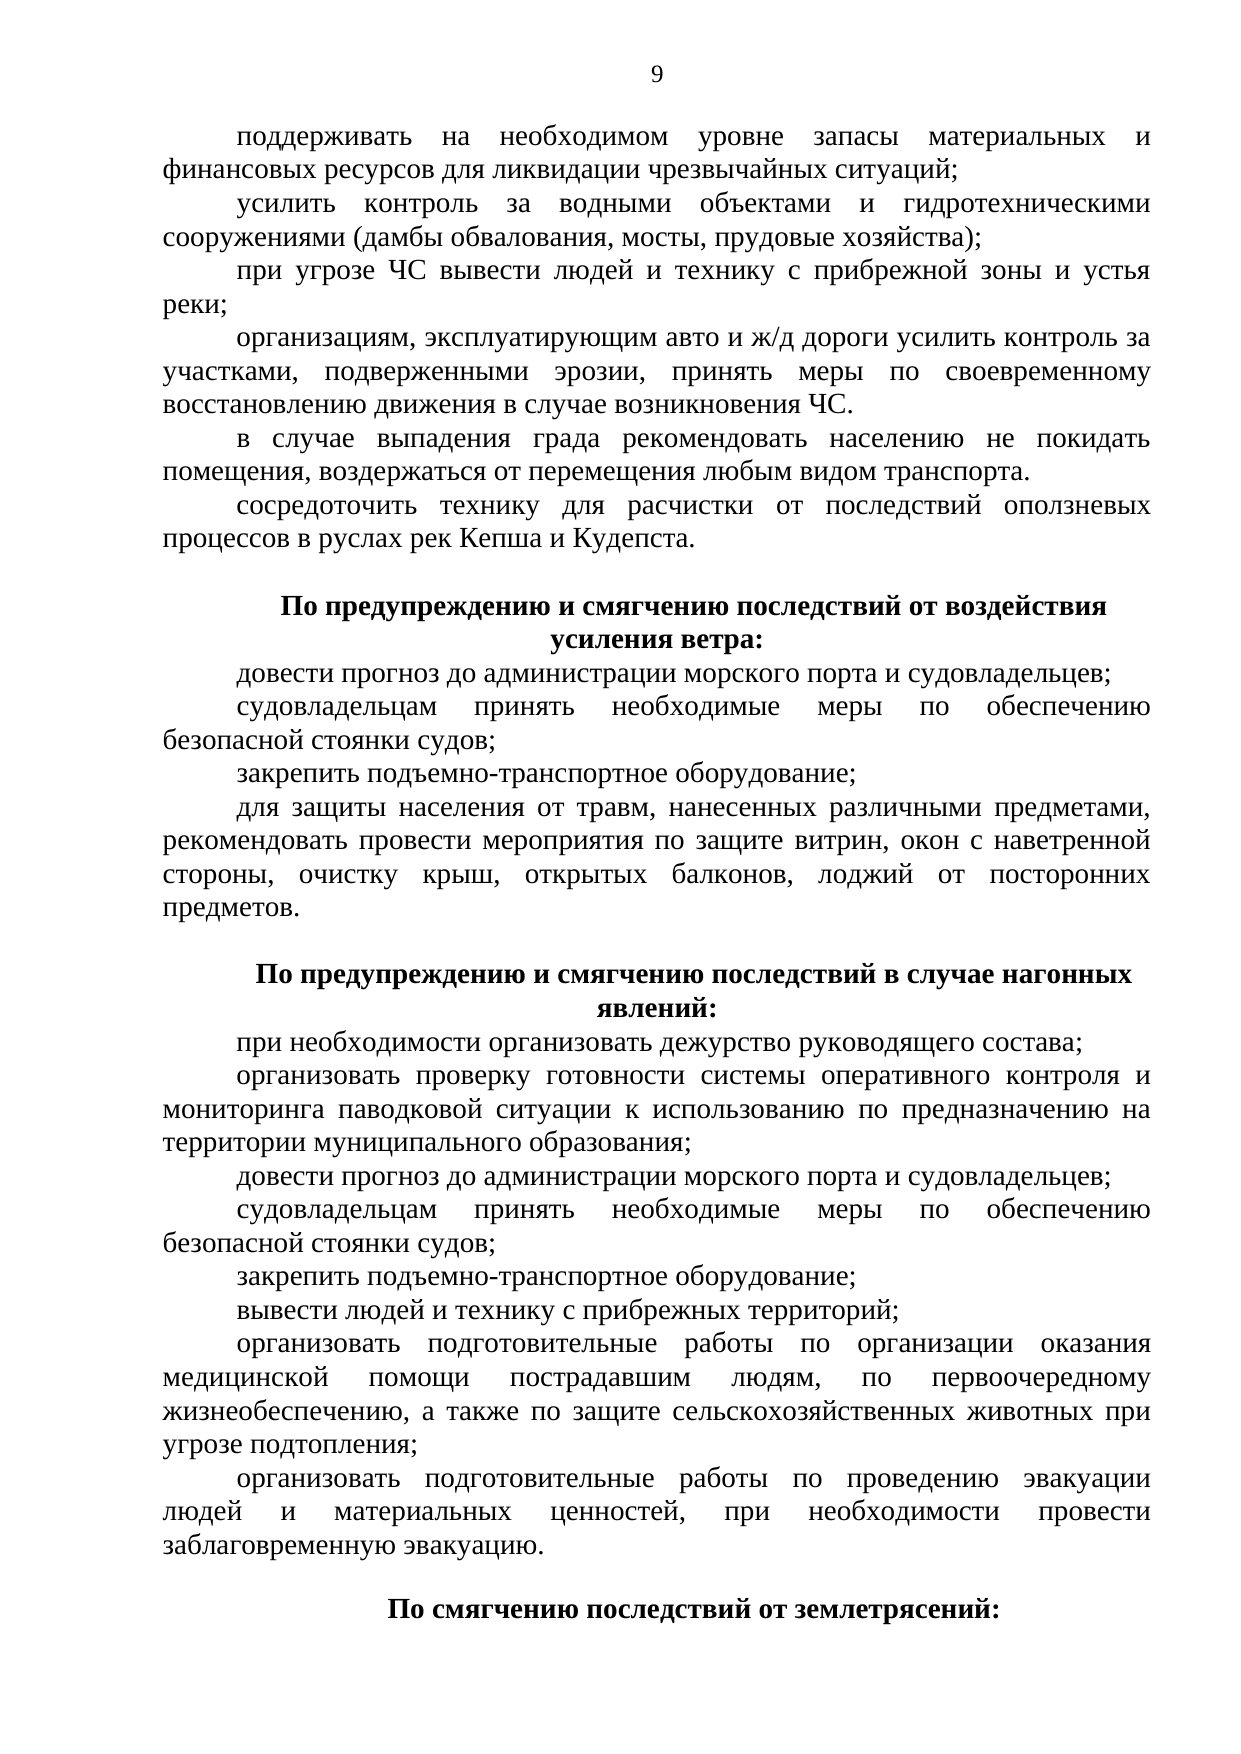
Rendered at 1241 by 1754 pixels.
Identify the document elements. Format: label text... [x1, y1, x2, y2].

text при необходимости организовать дежурство руководящего состава; [162, 1024, 1152, 1057]
text сосредоточить технику для расчистки от последствий оползневых процессов в руслах рек Кепша и Кудепста. [162, 487, 1152, 554]
text судовладельцам принять необходимые меры по обеспечению безопасной стоянки судов; [162, 688, 1152, 755]
text По предупреждению и смягчению последствий от воздействия усиления ветра: [162, 588, 1152, 655]
text поддерживать на необходимом уровне запасы материальных и финансовых ресурсов для ликвидации чрезвычайных ситуаций; [162, 118, 1152, 185]
text закрепить подъемно-транспортное оборудование; [162, 1258, 1152, 1292]
text По предупреждению и смягчению последствий в случае нагонных явлений: [162, 957, 1152, 1024]
text довести прогноз до администрации морского порта и судовладельцев; [162, 1158, 1152, 1191]
text организациям, эксплуатирующим авто и ж/д дороги усилить контроль за участками, подверженными эрозии, принять меры по своевременному восстановлению движения в случае возникновения ЧС. [162, 319, 1152, 420]
text довести прогноз до администрации морского порта и судовладельцев; [162, 655, 1152, 688]
text для защиты населения от травм, нанесенных различными предметами, рекомендовать провести мероприятия по защите витрин, окон с наветренной стороны, очистку крыш, открытых балконов, лоджий от посторонних предметов. [162, 789, 1152, 923]
text организовать проверку готовности системы оперативного контроля и мониторинга паводковой ситуации к использованию по предназначению на территории муниципального образования; [162, 1057, 1152, 1158]
text усилить контроль за водными объектами и гидротехническими сооружениями (дамбы обвалования, мосты, прудовые хозяйства); [162, 185, 1152, 252]
text в случае выпадения града рекомендовать населению не покидать помещения, воздержаться от перемещения любым видом транспорта. [162, 420, 1152, 487]
text вывести людей и технику с прибрежных территорий; [162, 1292, 1152, 1326]
text организовать подготовительные работы по проведению эвакуации людей и материальных ценностей, при необходимости провести заблаговременную эвакуацию. [162, 1460, 1152, 1560]
text закрепить подъемно-транспортное оборудование; [162, 755, 1152, 789]
text при угрозе ЧС вывести людей и технику с прибрежной зоны и устья реки; [162, 252, 1152, 319]
text судовладельцам принять необходимые меры по обеспечению безопасной стоянки судов; [162, 1191, 1152, 1258]
text По смягчению последствий от землетрясений: [162, 1594, 1152, 1624]
text организовать подготовительные работы по организации оказания медицинской помощи пострадавшим людям, по первоочередному жизнеобеспечению, а также по защите сельскохозяйственных животных при угрозе подтопления; [162, 1326, 1152, 1460]
